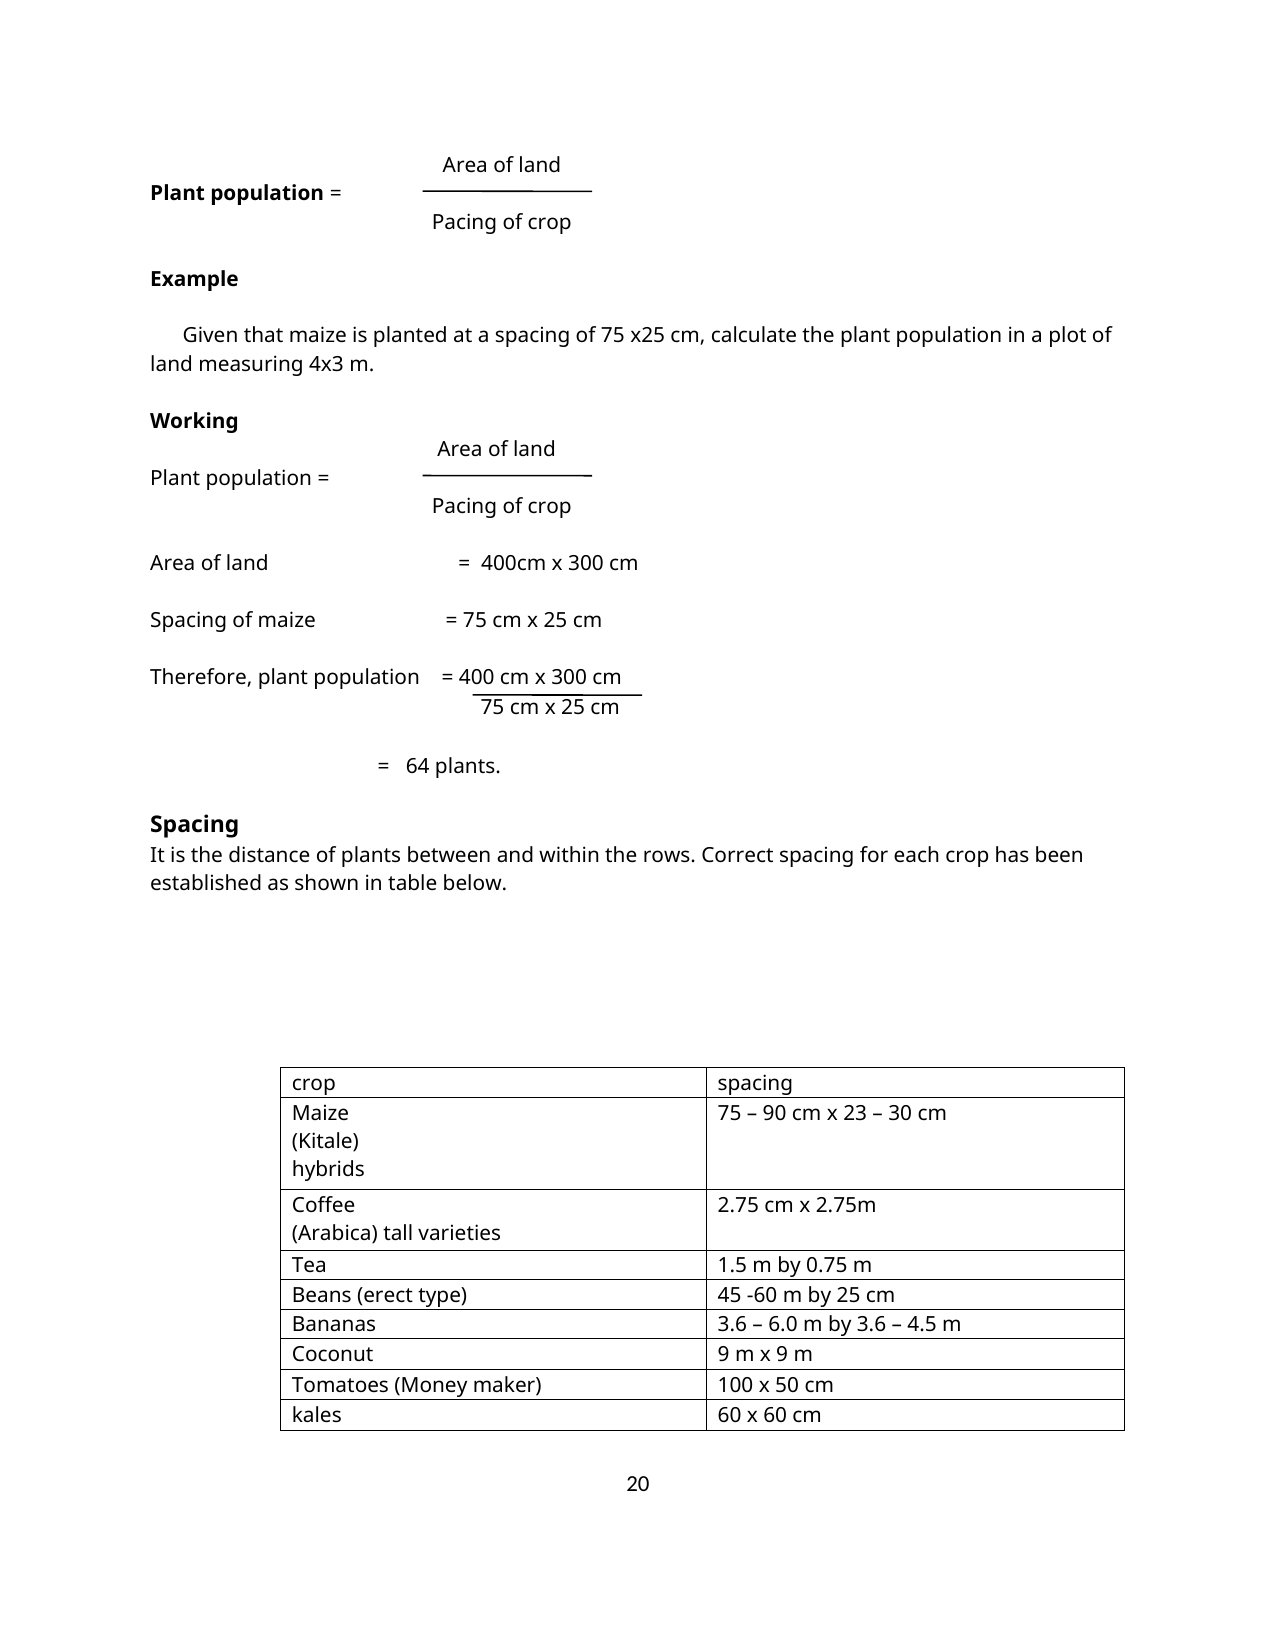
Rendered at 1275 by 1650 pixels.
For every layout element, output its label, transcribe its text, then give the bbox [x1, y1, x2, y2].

text Plant population = [150, 463, 1125, 491]
text Working [150, 406, 1125, 434]
text 75 cm x 25 cm [150, 692, 1125, 721]
text It is the distance of plants between and within the rows. Correct spacing for each crop has been established as shown in table below. [150, 840, 1125, 897]
text Spacing of maize = 75 cm x 25 cm [150, 605, 1125, 633]
text = 64 plants. [150, 752, 1125, 780]
text Therefore, plant population = 400 cm x 300 cm [150, 662, 1125, 690]
table_cell 100 x 50 cm [707, 1370, 1124, 1399]
text Pacing of crop [150, 207, 1125, 235]
table_cell Bananas [281, 1310, 706, 1338]
table_header crop [281, 1068, 706, 1097]
table_cell 1.5 m by 0.75 m [707, 1251, 1124, 1279]
text Area of land = 400cm x 300 cm [150, 548, 1125, 577]
table_cell Tea [281, 1251, 706, 1279]
text Spacing [150, 808, 1125, 840]
table_cell 75 – 90 cm x 23 – 30 cm [707, 1098, 1124, 1189]
table_cell Coconut [281, 1339, 706, 1369]
text Plant population = [150, 178, 1125, 207]
table_cell 3.6 – 6.0 m by 3.6 – 4.5 m [707, 1310, 1124, 1338]
text Pacing of crop [150, 491, 1125, 520]
text Given that maize is planted at a spacing of 75 x25 cm, calculate the plant population in a plot of land measuring 4x3 m. [150, 321, 1125, 377]
table_cell 2.75 cm x 2.75m [707, 1190, 1124, 1249]
table_cell Tomatoes (Money maker) [281, 1370, 706, 1399]
table_cell Beans (erect type) [281, 1280, 706, 1308]
table_header spacing [707, 1068, 1124, 1097]
table_cell 60 x 60 cm [707, 1400, 1124, 1430]
table_cell Maize (Kitale) hybrids [281, 1098, 706, 1189]
text Example [150, 264, 1125, 292]
table_cell 9 m x 9 m [707, 1339, 1124, 1369]
text Area of land [150, 434, 1125, 463]
table_cell Coffee (Arabica) tall varieties [281, 1190, 706, 1249]
table_cell kales [281, 1400, 706, 1430]
table_cell 45 -60 m by 25 cm [707, 1280, 1124, 1308]
text Area of land [150, 150, 1125, 178]
